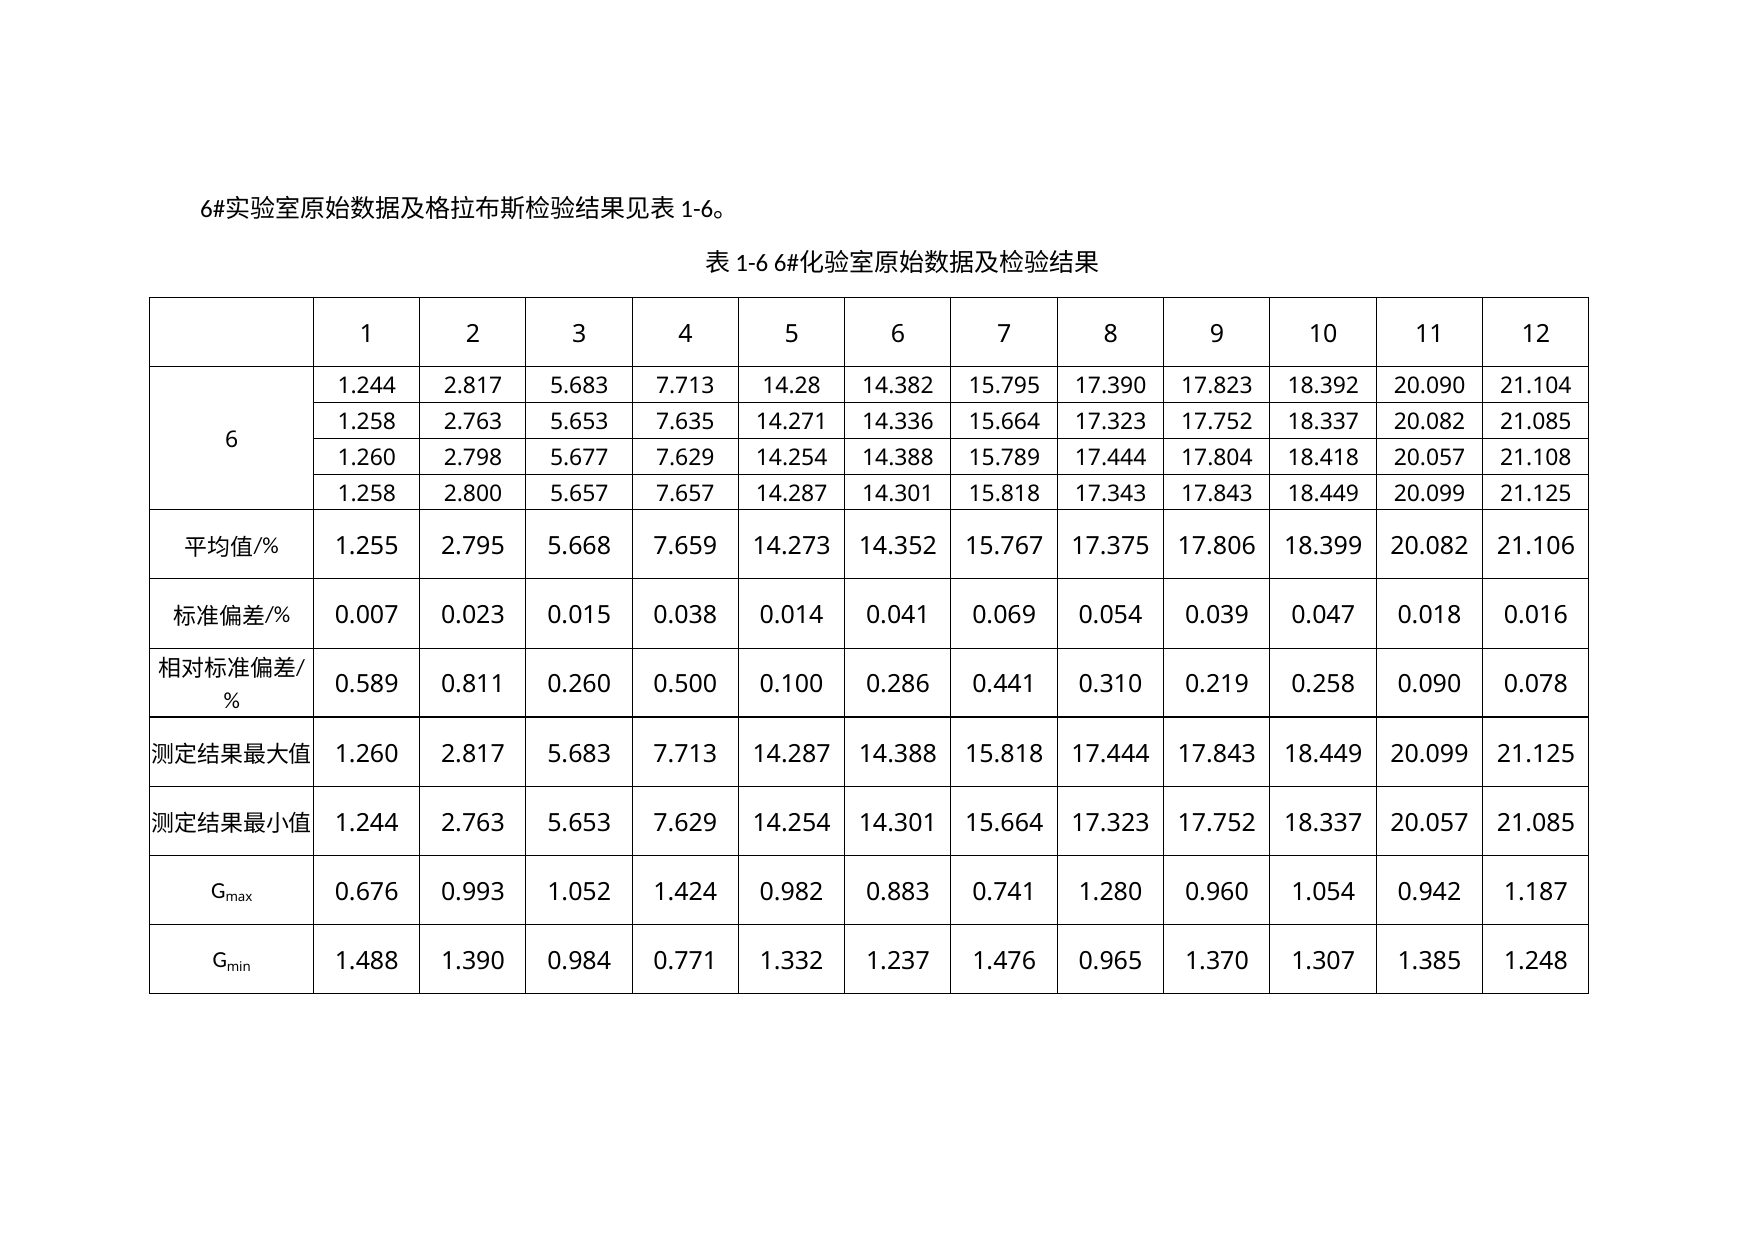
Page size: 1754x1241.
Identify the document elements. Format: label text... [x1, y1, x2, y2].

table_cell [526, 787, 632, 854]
table_cell 2.763 [420, 403, 525, 438]
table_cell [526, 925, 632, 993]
table_cell 17.843 [1164, 475, 1269, 509]
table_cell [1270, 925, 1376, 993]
table_header 6 [845, 298, 950, 366]
table_cell 15.767 [951, 510, 1057, 578]
table_cell 1.244 [314, 367, 419, 402]
table_cell 1.258 [314, 475, 419, 509]
table_cell 7.713 [633, 367, 738, 402]
table_cell 14.352 [845, 510, 950, 578]
table_cell 0.041 [845, 579, 950, 647]
table_cell 21.085 [1483, 403, 1588, 438]
table_header [150, 298, 313, 366]
table_cell 7.635 [633, 403, 738, 438]
table_cell 14.273 [739, 510, 844, 578]
table_header 10 [1270, 298, 1376, 366]
table_cell 14.271 [739, 403, 844, 438]
table_cell 0.038 [633, 579, 738, 647]
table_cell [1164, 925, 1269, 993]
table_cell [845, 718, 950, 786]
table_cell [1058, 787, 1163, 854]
table_cell 20.082 [1377, 510, 1482, 578]
table_header 9 [1164, 298, 1269, 366]
table_cell 21.125 [1483, 475, 1588, 509]
table_cell 0.069 [951, 579, 1057, 647]
table_cell 6 [150, 367, 313, 509]
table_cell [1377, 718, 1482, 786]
table_cell 20.099 [1377, 475, 1482, 509]
table_cell 0.015 [526, 579, 632, 647]
table_cell 18.449 [1270, 475, 1376, 509]
table_cell 0.014 [739, 579, 844, 647]
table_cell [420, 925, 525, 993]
table_header 7 [951, 298, 1057, 366]
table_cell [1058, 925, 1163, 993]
table_cell 0.500 [633, 649, 738, 716]
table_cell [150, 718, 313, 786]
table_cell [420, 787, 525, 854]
table_cell 21.106 [1483, 510, 1588, 578]
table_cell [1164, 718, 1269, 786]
table_header 4 [633, 298, 738, 366]
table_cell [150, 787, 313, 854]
table_header 3 [526, 298, 632, 366]
table_cell 2.800 [420, 475, 525, 509]
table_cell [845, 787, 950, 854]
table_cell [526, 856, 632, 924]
table_cell 相对标准偏差/% [150, 649, 313, 716]
table_cell 5.653 [526, 403, 632, 438]
table_cell 5.668 [526, 510, 632, 578]
table_cell 0.039 [1164, 579, 1269, 647]
table_cell 17.375 [1058, 510, 1163, 578]
table_cell 17.343 [1058, 475, 1163, 509]
table_cell 7.659 [633, 510, 738, 578]
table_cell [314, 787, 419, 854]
table_cell 14.254 [739, 439, 844, 473]
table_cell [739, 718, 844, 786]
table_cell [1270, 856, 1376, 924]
table_cell 5.677 [526, 439, 632, 473]
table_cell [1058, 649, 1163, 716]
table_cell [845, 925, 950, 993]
table_cell 17.323 [1058, 403, 1163, 438]
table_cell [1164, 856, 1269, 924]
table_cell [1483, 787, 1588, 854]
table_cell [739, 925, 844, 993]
table_cell 14.301 [845, 475, 950, 509]
table_cell 标准偏差/% [150, 579, 313, 647]
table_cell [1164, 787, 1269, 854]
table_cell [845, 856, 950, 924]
table_cell 15.818 [951, 475, 1057, 509]
table_header 5 [739, 298, 844, 366]
table_cell 14.28 [739, 367, 844, 402]
table_cell 0.100 [739, 649, 844, 716]
table_cell 17.804 [1164, 439, 1269, 473]
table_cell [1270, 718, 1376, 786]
table_cell 14.382 [845, 367, 950, 402]
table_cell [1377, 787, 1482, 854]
table_cell 20.090 [1377, 367, 1482, 402]
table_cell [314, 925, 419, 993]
table_cell 0.054 [1058, 579, 1163, 647]
text 6#实验室原始数据及格拉布斯检验结果见表1-6。 [150, 188, 1604, 224]
table_cell 14.388 [845, 439, 950, 473]
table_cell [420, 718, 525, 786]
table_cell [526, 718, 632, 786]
table_cell 7.629 [633, 439, 738, 473]
table_cell 1.258 [314, 403, 419, 438]
table_cell 0.018 [1377, 579, 1482, 647]
table_cell 15.795 [951, 367, 1057, 402]
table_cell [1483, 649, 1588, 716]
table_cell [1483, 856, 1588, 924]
table_cell 0.589 [314, 649, 419, 716]
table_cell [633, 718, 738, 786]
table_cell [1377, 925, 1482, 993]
text 表1-6 6#化验室原始数据及检验结果 [150, 242, 1604, 279]
table_cell 2.798 [420, 439, 525, 473]
table_header 8 [1058, 298, 1163, 366]
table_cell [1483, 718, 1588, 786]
table_cell 1.255 [314, 510, 419, 578]
table_cell 7.657 [633, 475, 738, 509]
table_cell 0.441 [951, 649, 1057, 716]
table_cell 14.287 [739, 475, 844, 509]
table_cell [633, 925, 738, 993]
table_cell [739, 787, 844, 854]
table_cell 0.016 [1483, 579, 1588, 647]
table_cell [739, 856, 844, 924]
table_cell 17.823 [1164, 367, 1269, 402]
table_header 12 [1483, 298, 1588, 366]
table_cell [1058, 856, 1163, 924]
table_cell 17.752 [1164, 403, 1269, 438]
table_cell 17.390 [1058, 367, 1163, 402]
table_cell 0.047 [1270, 579, 1376, 647]
table_cell 21.104 [1483, 367, 1588, 402]
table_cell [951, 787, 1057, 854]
table_cell 18.399 [1270, 510, 1376, 578]
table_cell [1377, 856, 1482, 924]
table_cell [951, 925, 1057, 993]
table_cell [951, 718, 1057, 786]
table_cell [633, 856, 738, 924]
table_cell 平均值/% [150, 510, 313, 578]
table_cell 14.336 [845, 403, 950, 438]
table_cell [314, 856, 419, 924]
table_cell 0.811 [420, 649, 525, 716]
table_cell 0.260 [526, 649, 632, 716]
table_cell 18.418 [1270, 439, 1376, 473]
table_cell 0.007 [314, 579, 419, 647]
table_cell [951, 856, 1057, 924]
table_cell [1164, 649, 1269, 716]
table_cell 18.392 [1270, 367, 1376, 402]
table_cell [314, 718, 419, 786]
table_cell 1.260 [314, 439, 419, 473]
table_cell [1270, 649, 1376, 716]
table_cell 0.286 [845, 649, 950, 716]
table_cell 0.023 [420, 579, 525, 647]
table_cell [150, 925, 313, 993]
table_cell 18.337 [1270, 403, 1376, 438]
table_header 2 [420, 298, 525, 366]
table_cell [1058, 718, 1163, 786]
table_cell 5.657 [526, 475, 632, 509]
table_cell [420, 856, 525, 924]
table_cell 15.664 [951, 403, 1057, 438]
table_header 11 [1377, 298, 1482, 366]
table_cell 17.806 [1164, 510, 1269, 578]
table_cell 5.683 [526, 367, 632, 402]
table_cell 2.795 [420, 510, 525, 578]
table_cell 20.057 [1377, 439, 1482, 473]
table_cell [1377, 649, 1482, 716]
table_header 1 [314, 298, 419, 366]
table_cell 20.082 [1377, 403, 1482, 438]
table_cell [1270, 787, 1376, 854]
table_cell 2.817 [420, 367, 525, 402]
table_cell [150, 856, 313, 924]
table_cell 17.444 [1058, 439, 1163, 473]
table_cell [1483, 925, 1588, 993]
table_cell 15.789 [951, 439, 1057, 473]
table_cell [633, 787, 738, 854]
table_cell 21.108 [1483, 439, 1588, 473]
